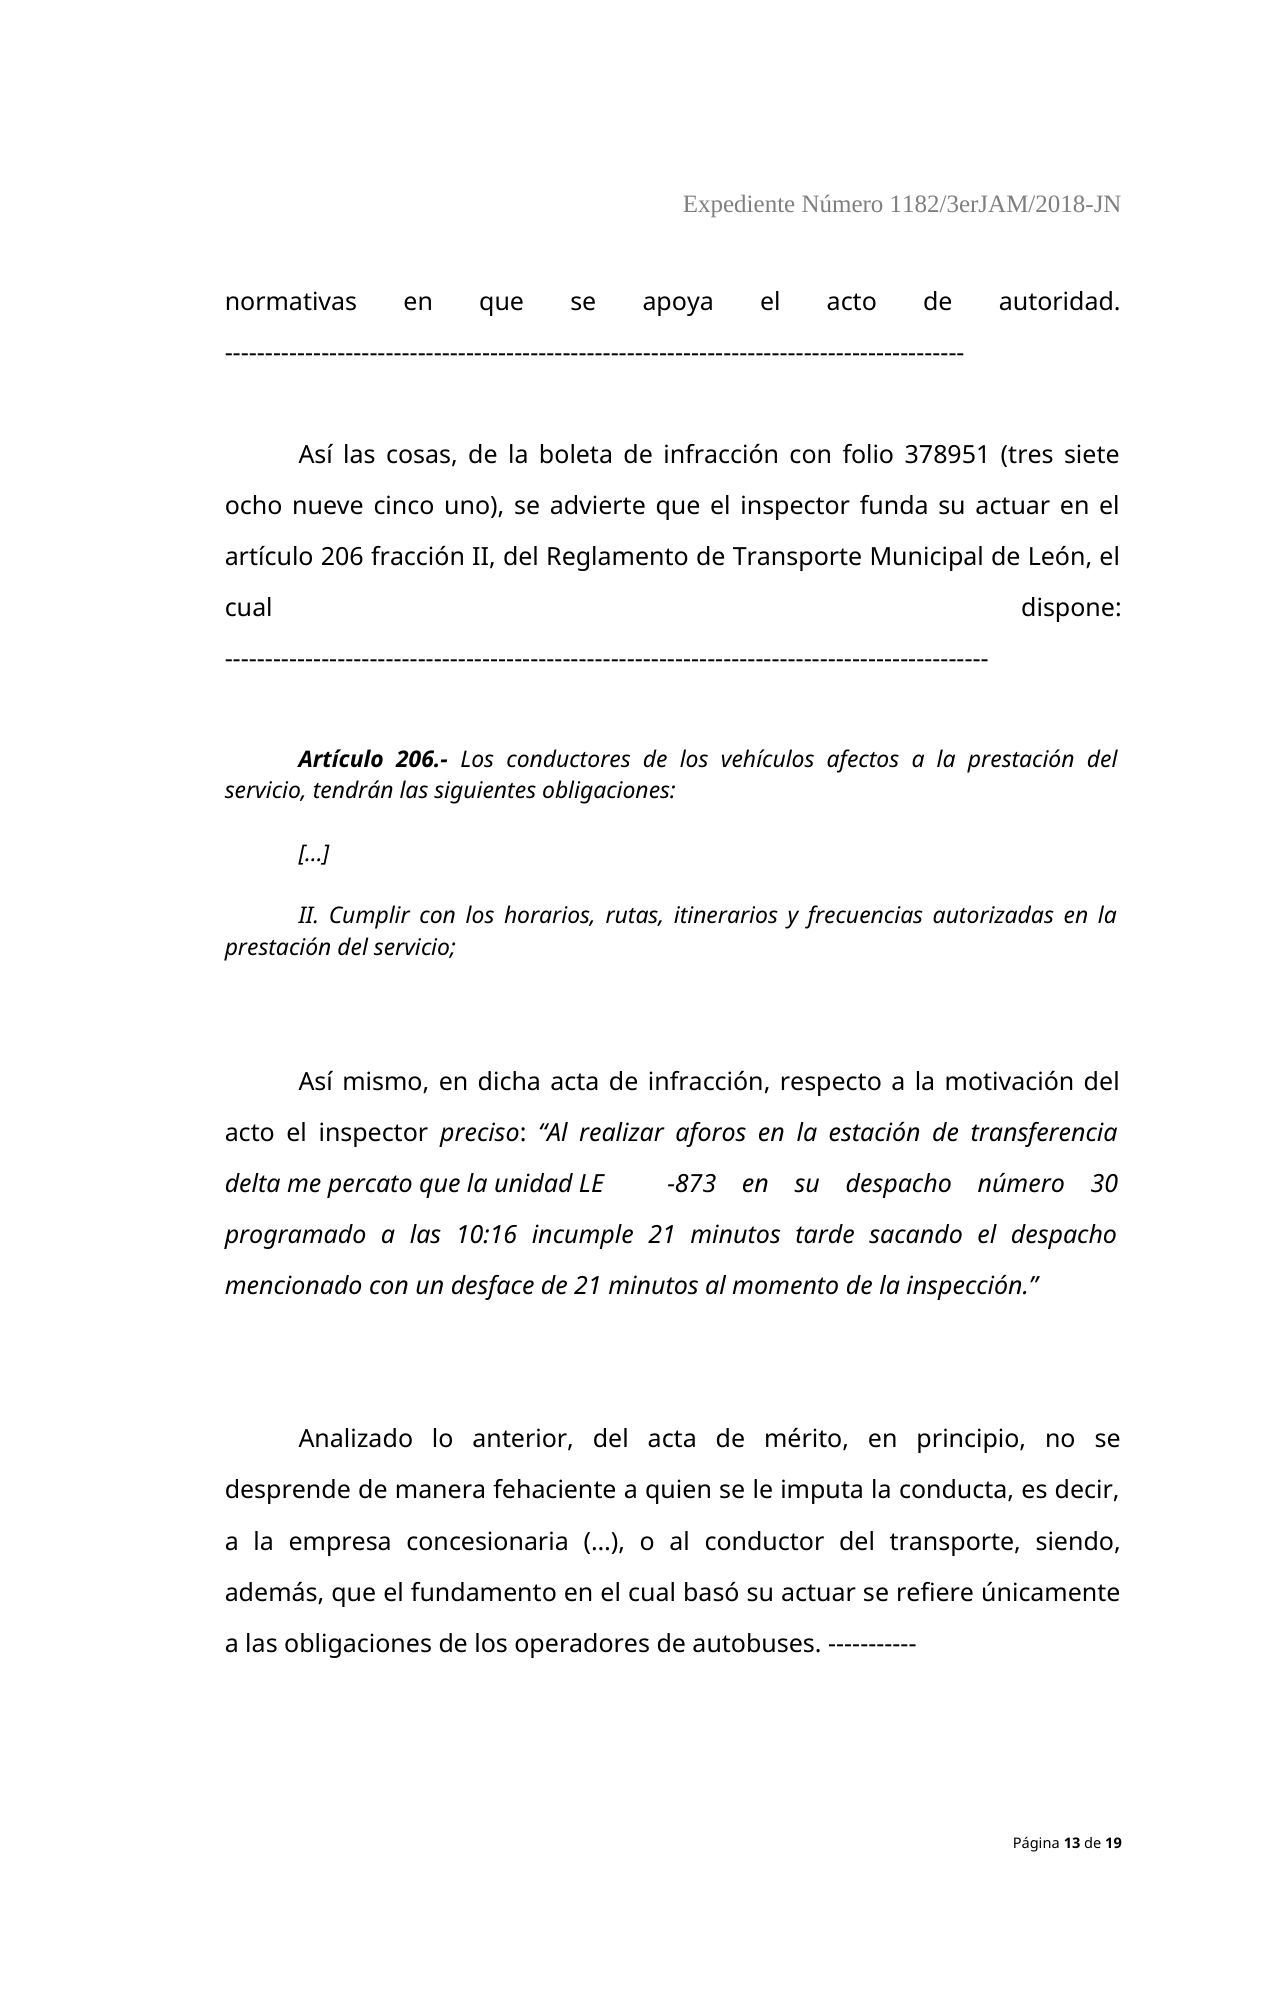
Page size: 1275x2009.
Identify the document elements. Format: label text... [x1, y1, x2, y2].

text Así mismo, en dicha acta de infracción, respecto a la motivación del acto el inspector preciso: “Al realizar aforos en la estación de transferencia delta me percato que la unidad LE -873 en su despacho número 30 programado a las 10:16 incumple 21 minutos tarde sacando el despacho mencionado con un desface de 21 minutos al momento de la inspección.” [224, 1064, 1121, 1302]
text Así las cosas, de la boleta de infracción con folio 378951 (tres siete ocho nueve cinco uno), se advierte que el inspector funda su actuar en el artículo 206 fracción II, del Reglamento de Transporte Municipal de León, el cual dispone: ----------------------------------------------------------------------------------------------- [224, 437, 1121, 675]
text Analizado lo anterior, del acta de mérito, en principio, no se desprende de manera fehaciente a quien se le imputa la conducta, es decir, a la empresa concesionaria (…), o al conductor del transporte, siendo, además, que el fundamento en el cual basó su actuar se refiere únicamente a las obligaciones de los operadores de autobuses. ----------- [224, 1421, 1121, 1659]
text […] [224, 837, 1121, 868]
text Artículo 206.- Los conductores de los vehículos afectos a la prestación del servicio, tendrán las siguientes obligaciones: [224, 743, 1121, 805]
text II. Cumplir con los horarios, rutas, itinerarios y frecuencias autorizadas en la prestación del servicio; [224, 899, 1121, 962]
